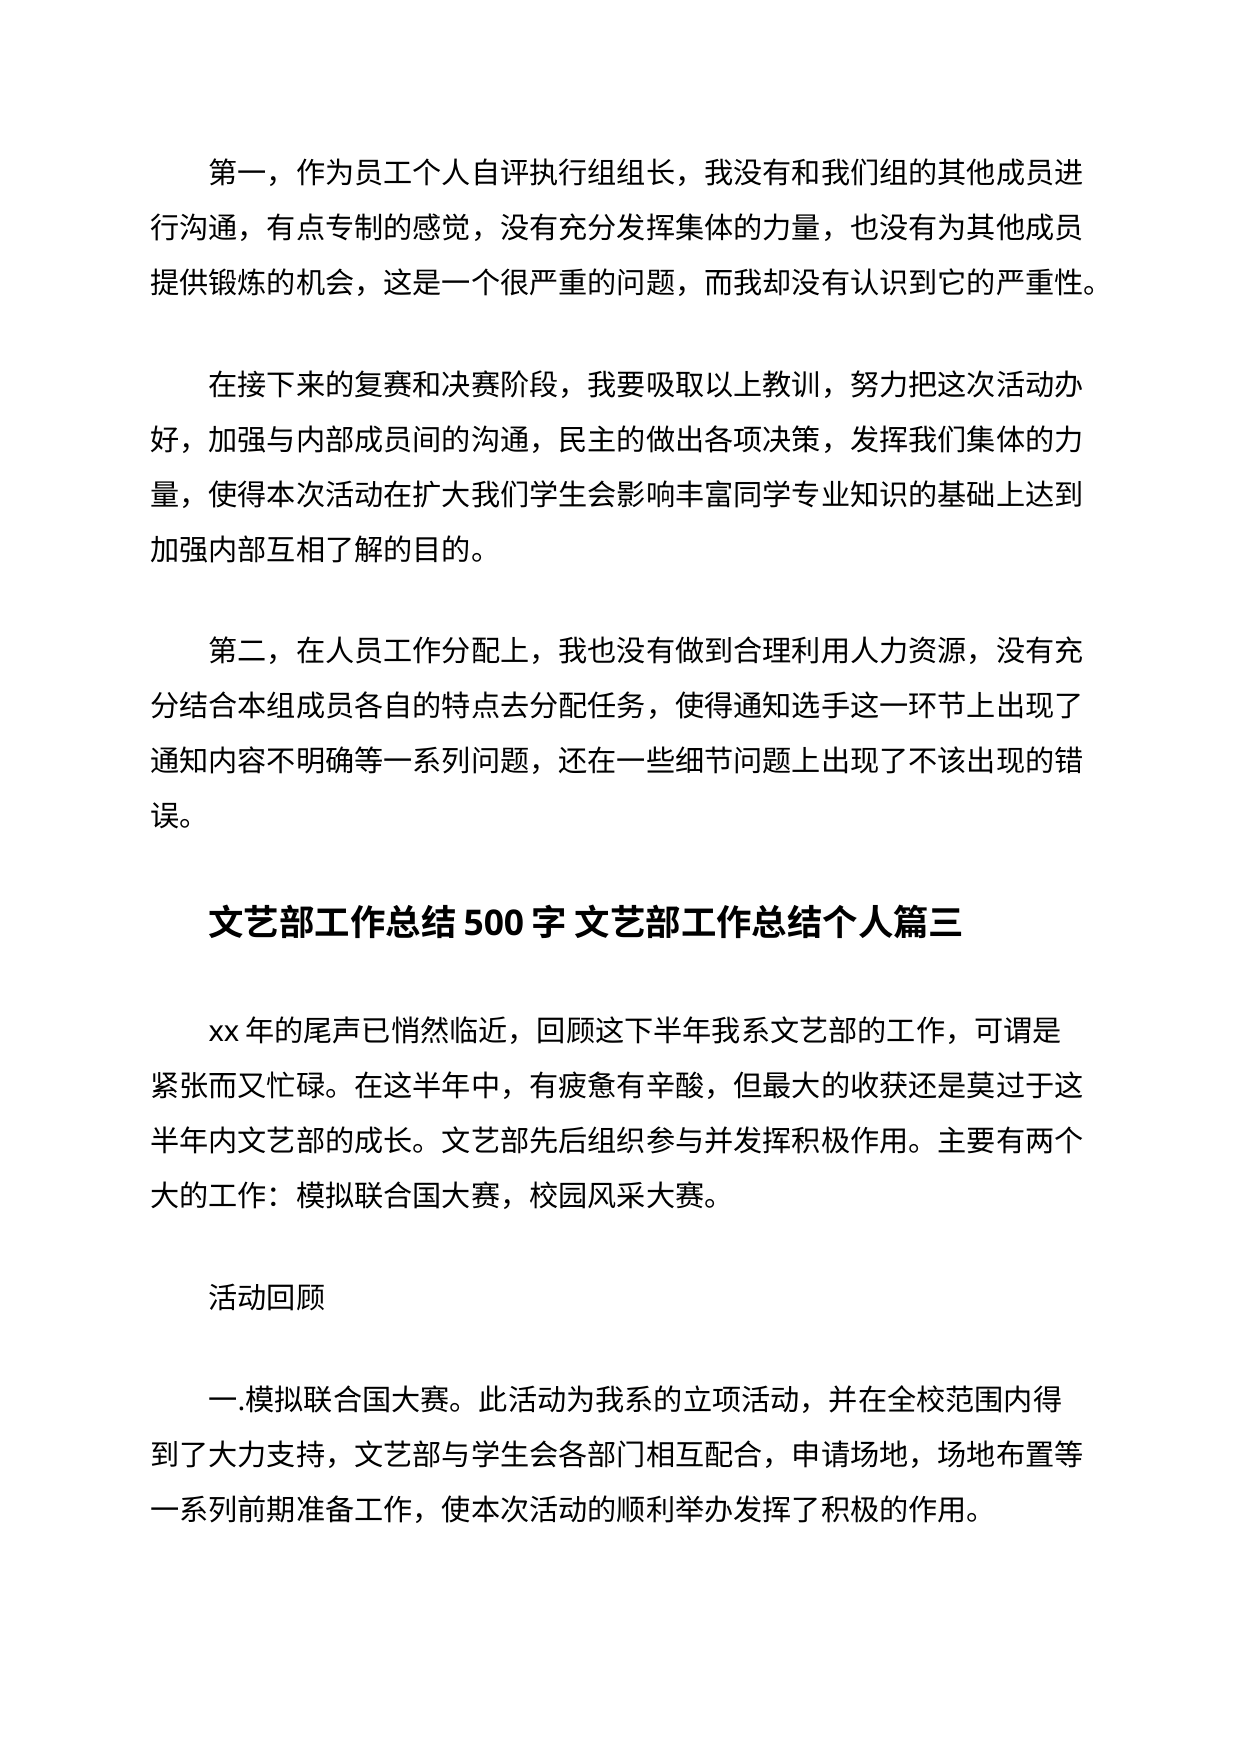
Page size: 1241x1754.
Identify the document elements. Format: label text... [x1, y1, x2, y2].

text 第一，作为员工个人自评执行组组长，我没有和我们组的其他成员进行沟通，有点专制的感觉，没有充分发挥集体的力量，也没有为其他成员提供锻炼的机会，这是一个很严重的问题，而我却没有认识到它的严重性。 [150, 150, 1090, 302]
text 在接下来的复赛和决赛阶段，我要吸取以上教训，努力把这次活动办好，加强与内部成员间的沟通，民主的做出各项决策，发挥我们集体的力量，使得本次活动在扩大我们学生会影响丰富同学专业知识的基础上达到加强内部互相了解的目的。 [150, 362, 1090, 568]
text 一.模拟联合国大赛。此活动为我系的立项活动，并在全校范围内得到了大力支持，文艺部与学生会各部门相互配合，申请场地，场地布置等一系列前期准备工作，使本次活动的顺利举办发挥了积极的作用。 [150, 1376, 1090, 1528]
text xx年的尾声已悄然临近，回顾这下半年我系文艺部的工作，可谓是紧张而又忙碌。在这半年中，有疲惫有辛酸，但最大的收获还是莫过于这半年内文艺部的成长。文艺部先后组织参与并发挥积极作用。主要有两个大的工作：模拟联合国大赛，校园风采大赛。 [150, 1008, 1090, 1215]
text 活动回顾 [150, 1274, 1090, 1317]
text 第二，在人员工作分配上，我也没有做到合理利用人力资源，没有充分结合本组成员各自的特点去分配任务，使得通知选手这一环节上出现了通知内容不明确等一系列问题，还在一些细节问题上出现了不该出现的错误。 [150, 628, 1090, 835]
text 文艺部工作总结500字 文艺部工作总结个人篇三 [150, 894, 1090, 946]
